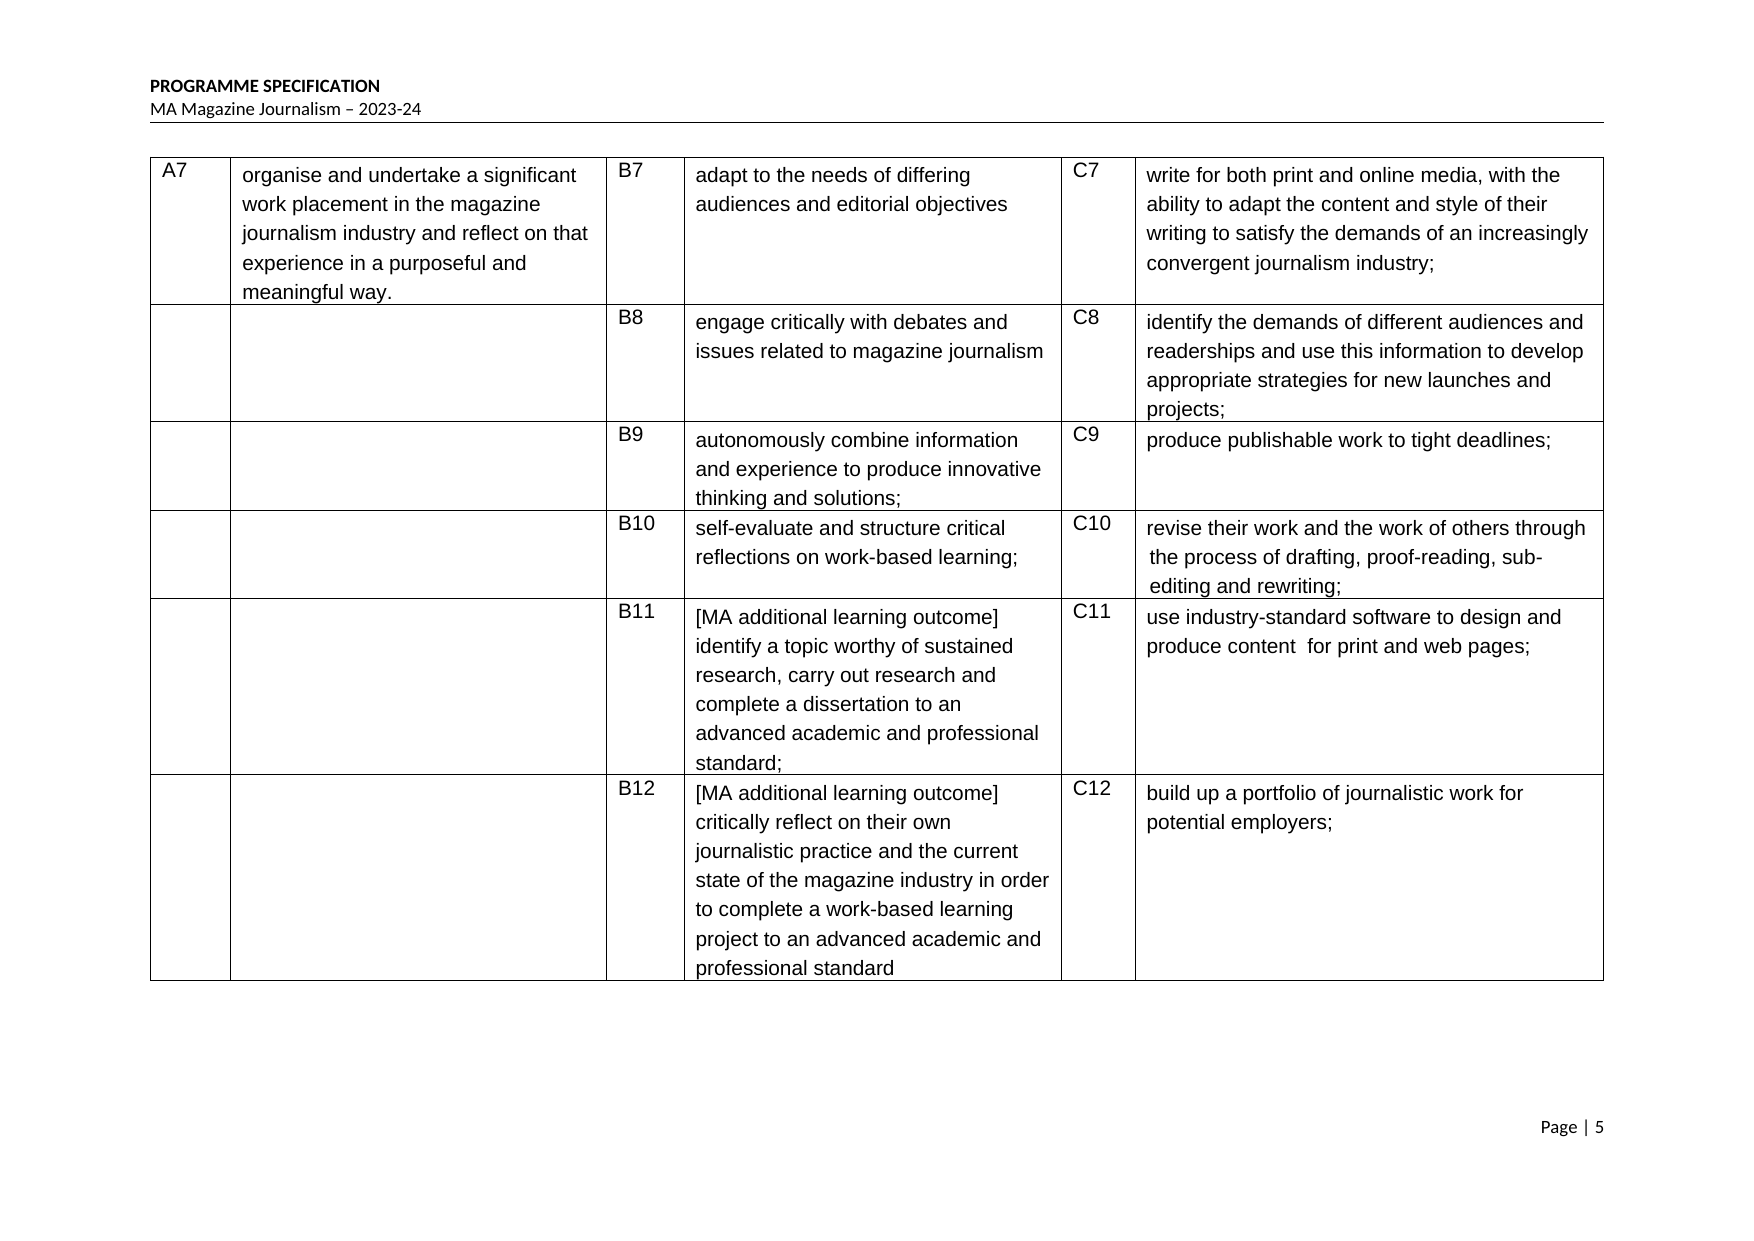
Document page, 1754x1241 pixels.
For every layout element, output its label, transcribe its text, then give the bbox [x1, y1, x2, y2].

table_cell [151, 422, 230, 510]
table_cell B11 [607, 599, 684, 774]
table_header B7 [607, 158, 684, 303]
table_cell [231, 305, 606, 421]
table_cell autonomously combine information and experience to produce innovative thinking and solutions; [685, 422, 1061, 510]
table_cell C12 [1062, 775, 1135, 979]
table_cell use industry-standard software to design and produce content for print and web pages; [1136, 599, 1603, 774]
table_cell B8 [607, 305, 684, 421]
table_cell C11 [1062, 599, 1135, 774]
table_cell [231, 422, 606, 510]
table_cell [231, 599, 606, 774]
table_cell build up a portfolio of journalistic work for potential employers; [1136, 775, 1603, 979]
table_cell B12 [607, 775, 684, 979]
table_cell engage critically with debates and issues related to magazine journalism [685, 305, 1061, 421]
table_cell [151, 599, 230, 774]
table_cell [151, 305, 230, 421]
table_header organise and undertake a significant work placement in the magazine journalism industry and reflect on that experience in a purposeful and meaningful way. [231, 158, 606, 303]
table_cell [151, 775, 230, 979]
table_cell [231, 775, 606, 979]
table_header write for both print and online media, with the ability to adapt the content and style of their writing to satisfy the demands of an increasingly convergent journalism industry; [1136, 158, 1603, 303]
table_cell B10 [607, 511, 684, 598]
table_cell [231, 511, 606, 598]
table_cell [MA additional learning outcome] identify a topic worthy of sustained research, carry out research and complete a dissertation to an advanced academic and professional standard; [685, 599, 1061, 774]
table_cell C8 [1062, 305, 1135, 421]
table_cell produce publishable work to tight deadlines; [1136, 422, 1603, 510]
table_header A7 [151, 158, 230, 303]
table_cell [MA additional learning outcome] critically reflect on their own journalistic practice and the current state of the magazine industry in order to complete a work-based learning project to an advanced academic and professional standard [685, 775, 1061, 979]
table_cell revise their work and the work of others through the process of drafting, proof-reading, sub-editing and rewriting; [1136, 511, 1603, 598]
table_cell [151, 511, 230, 598]
table_cell B9 [607, 422, 684, 510]
table_cell C10 [1062, 511, 1135, 598]
table_cell self-evaluate and structure critical reflections on work-based learning; [685, 511, 1061, 598]
table_header C7 [1062, 158, 1135, 303]
table_cell identify the demands of different audiences and readerships and use this information to develop appropriate strategies for new launches and projects; [1136, 305, 1603, 421]
table_header adapt to the needs of differing audiences and editorial objectives [685, 158, 1061, 303]
table_cell C9 [1062, 422, 1135, 510]
